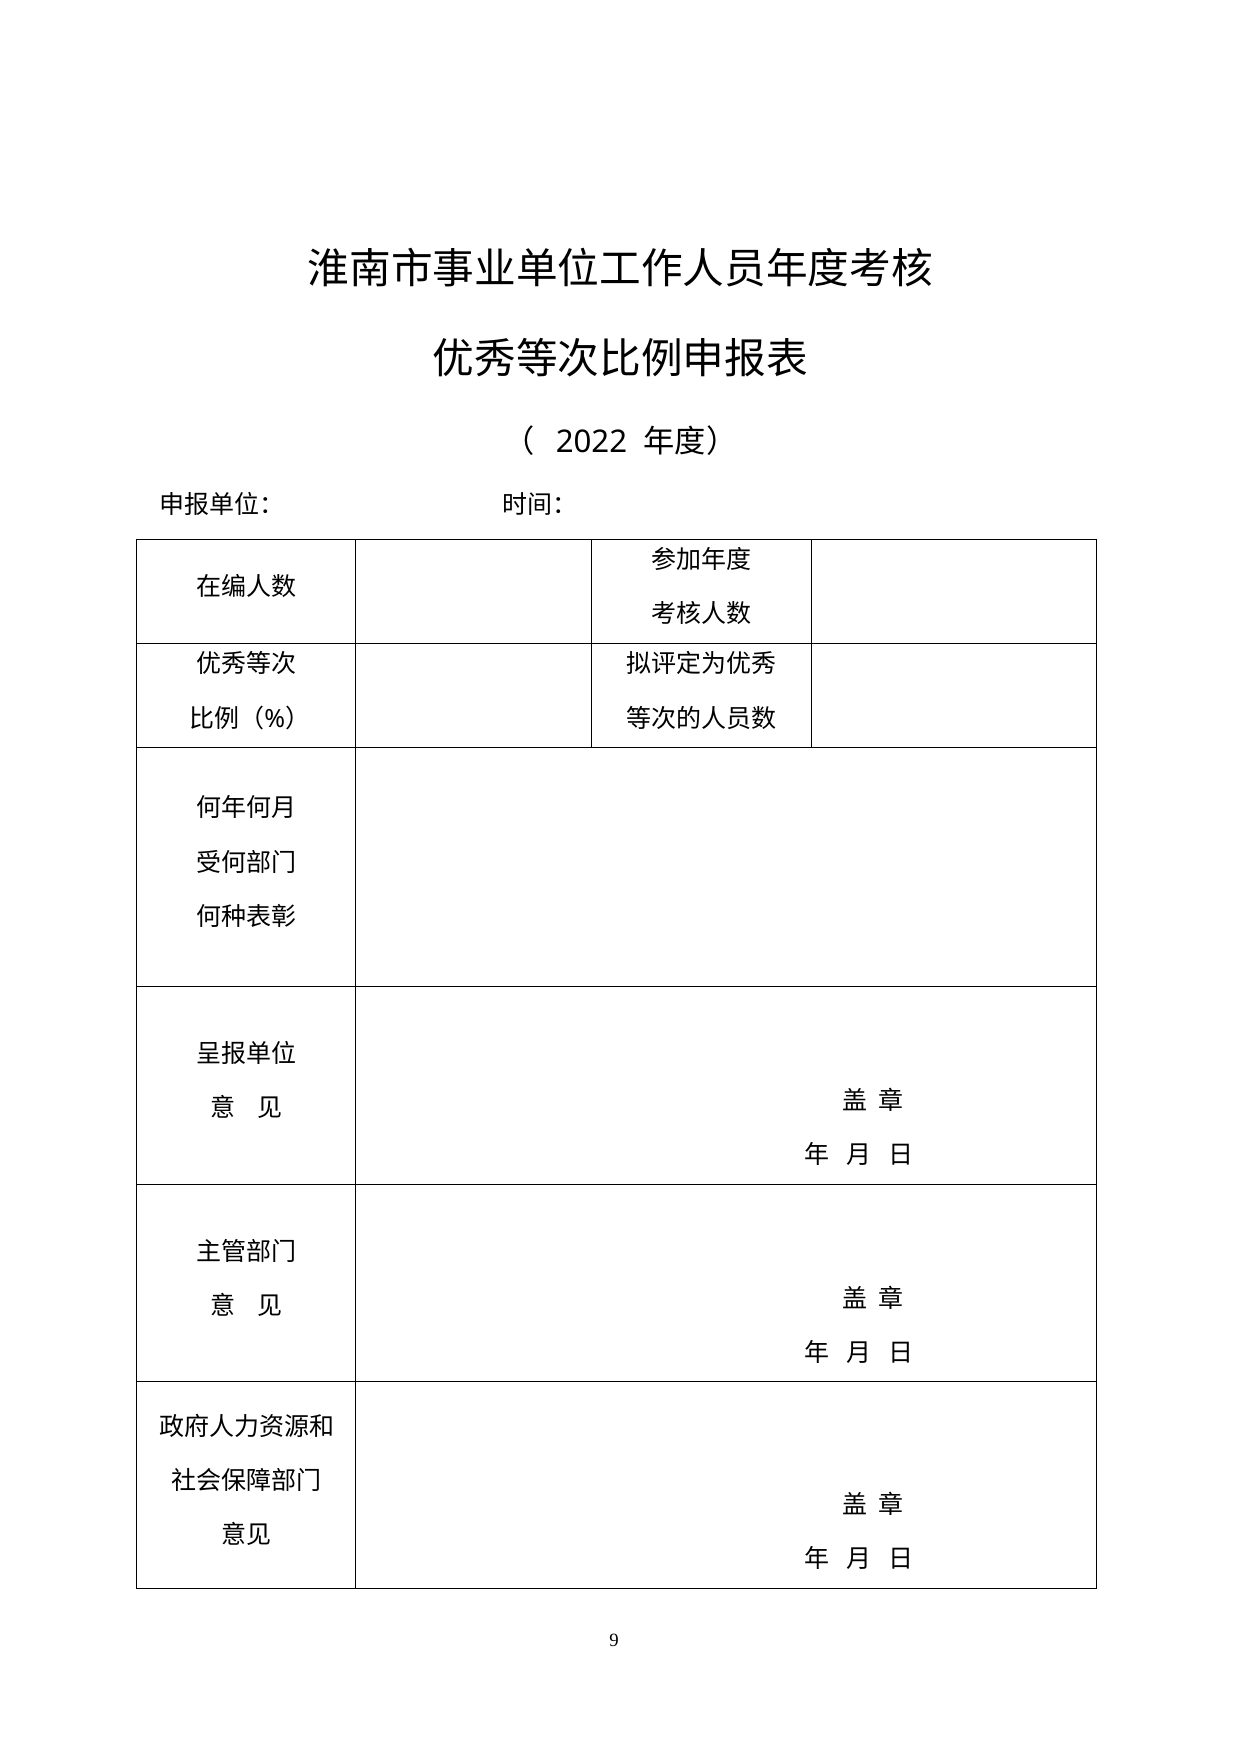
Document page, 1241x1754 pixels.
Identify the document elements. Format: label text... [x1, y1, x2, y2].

table_header 参加年度 考核人数 [592, 540, 811, 643]
text 淮南市事业单位工作人员年度考核 [159, 235, 1081, 295]
table_cell 盖 章 年 月 日 [356, 987, 1096, 1183]
text 申报单位： 时间： [159, 484, 1081, 520]
table_cell [812, 644, 1096, 747]
table_header [812, 540, 1096, 643]
text （ 2022 年度） [159, 416, 1081, 461]
table_cell 何年何月 受何部门 何种表彰 [137, 748, 355, 986]
table_header 在编人数 [137, 540, 355, 643]
table_cell 拟评定为优秀 等次的人员数 [592, 644, 811, 747]
table_header [356, 540, 591, 643]
table_cell 呈报单位 意 见 [137, 987, 355, 1183]
table_cell 盖 章 年 月 日 [356, 1382, 1096, 1587]
table_cell 盖 章 年 月 日 [356, 1185, 1096, 1381]
table_cell [356, 644, 591, 747]
table_cell [356, 748, 1096, 986]
table_cell 政府人力资源和社会保障部门 意见 [137, 1382, 355, 1587]
table_cell 主管部门 意 见 [137, 1185, 355, 1381]
text 优秀等次比例申报表 [159, 326, 1081, 386]
table_cell 优秀等次 比例（%） [137, 644, 355, 747]
